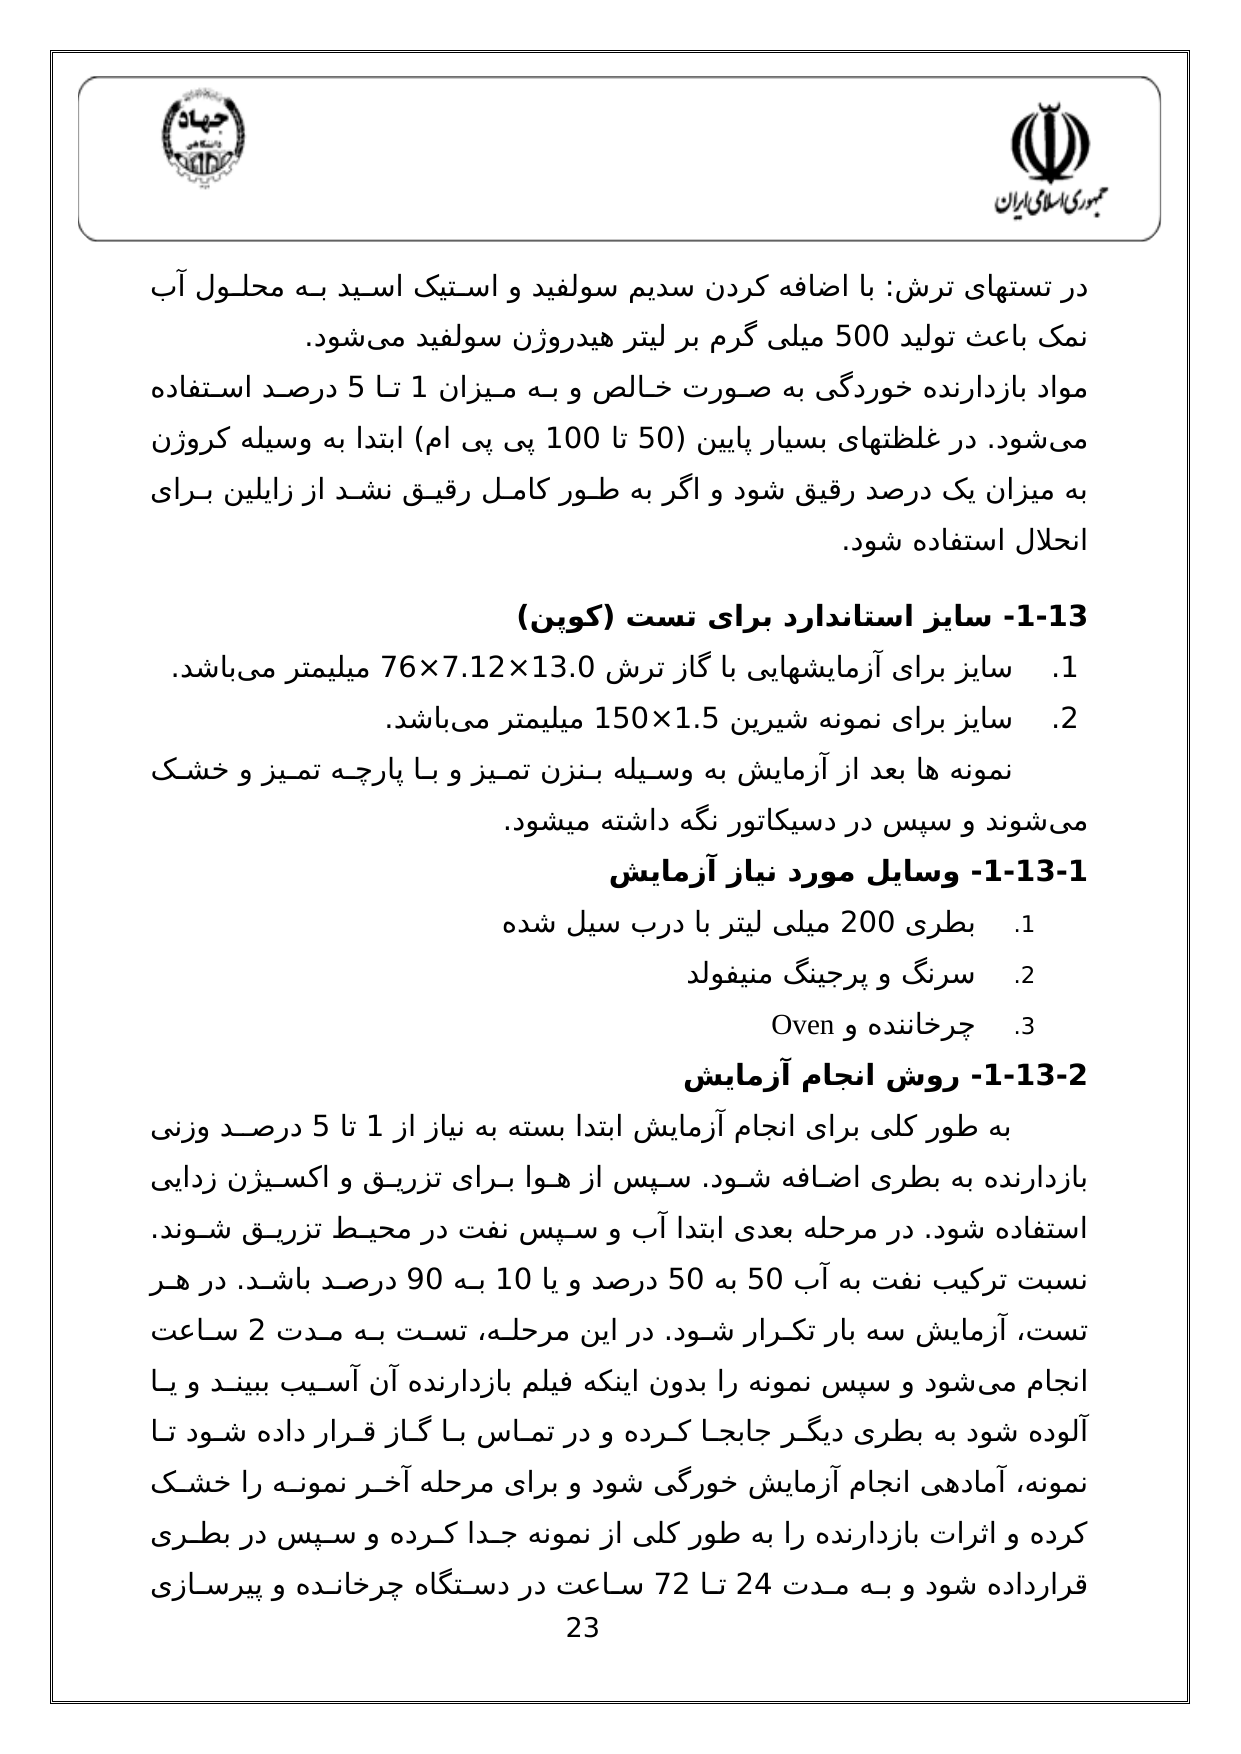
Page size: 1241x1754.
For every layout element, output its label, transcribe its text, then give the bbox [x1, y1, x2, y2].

text نمونه ها بعد از آزمایش به وسیله بنزن تمیز و با پارچه تمیز و خشک می‌شوند و سپس در دسیکاتور نگه داشته میشود. [150, 752, 1088, 837]
text 1-13-1- وسایل مورد نیاز آزمایش [150, 854, 1088, 888]
text 1-13- سایز استاندارد برای تست (کوپن) [150, 599, 1088, 633]
text در تستهای ترش: با اضافه کردن سدیم سولفید و استیک اسید به محلول آب نمک باعث تولید 500 میلی گرم بر لیتر هیدروژن سولفید می‌شود. [150, 240, 1088, 354]
text 1-13-2- روش انجام آزمایش [150, 1058, 1088, 1092]
list سایز برای آزمایشهایی با گاز ترش 13.0×7.12×76 میلیمتر می‌باشد. [150, 650, 1051, 684]
list چرخاننده و Oven [150, 1007, 1013, 1041]
list سرنگ و پرجینگ منیفولد [150, 956, 1013, 990]
list بطری 200 میلی لیتر با درب سیل شده [150, 905, 1013, 939]
picture [76, 76, 1160, 240]
list سایز برای نمونه شیرین 1.5×150 میلیمتر می‌باشد. [150, 701, 1051, 735]
text مواد بازدارنده خوردگی به صورت خالص و به میزان 1 تا 5 درصد استفاده می‌شود. در غلظتهای بسیار پایین (50 تا 100 پی پی ام) ابتدا به وسیله کروژن به میزان یک درصد رقیق شود و اگر به طور کامل رقیق نشد از زایلین برای انحلال استفاده شود. [150, 371, 1088, 557]
